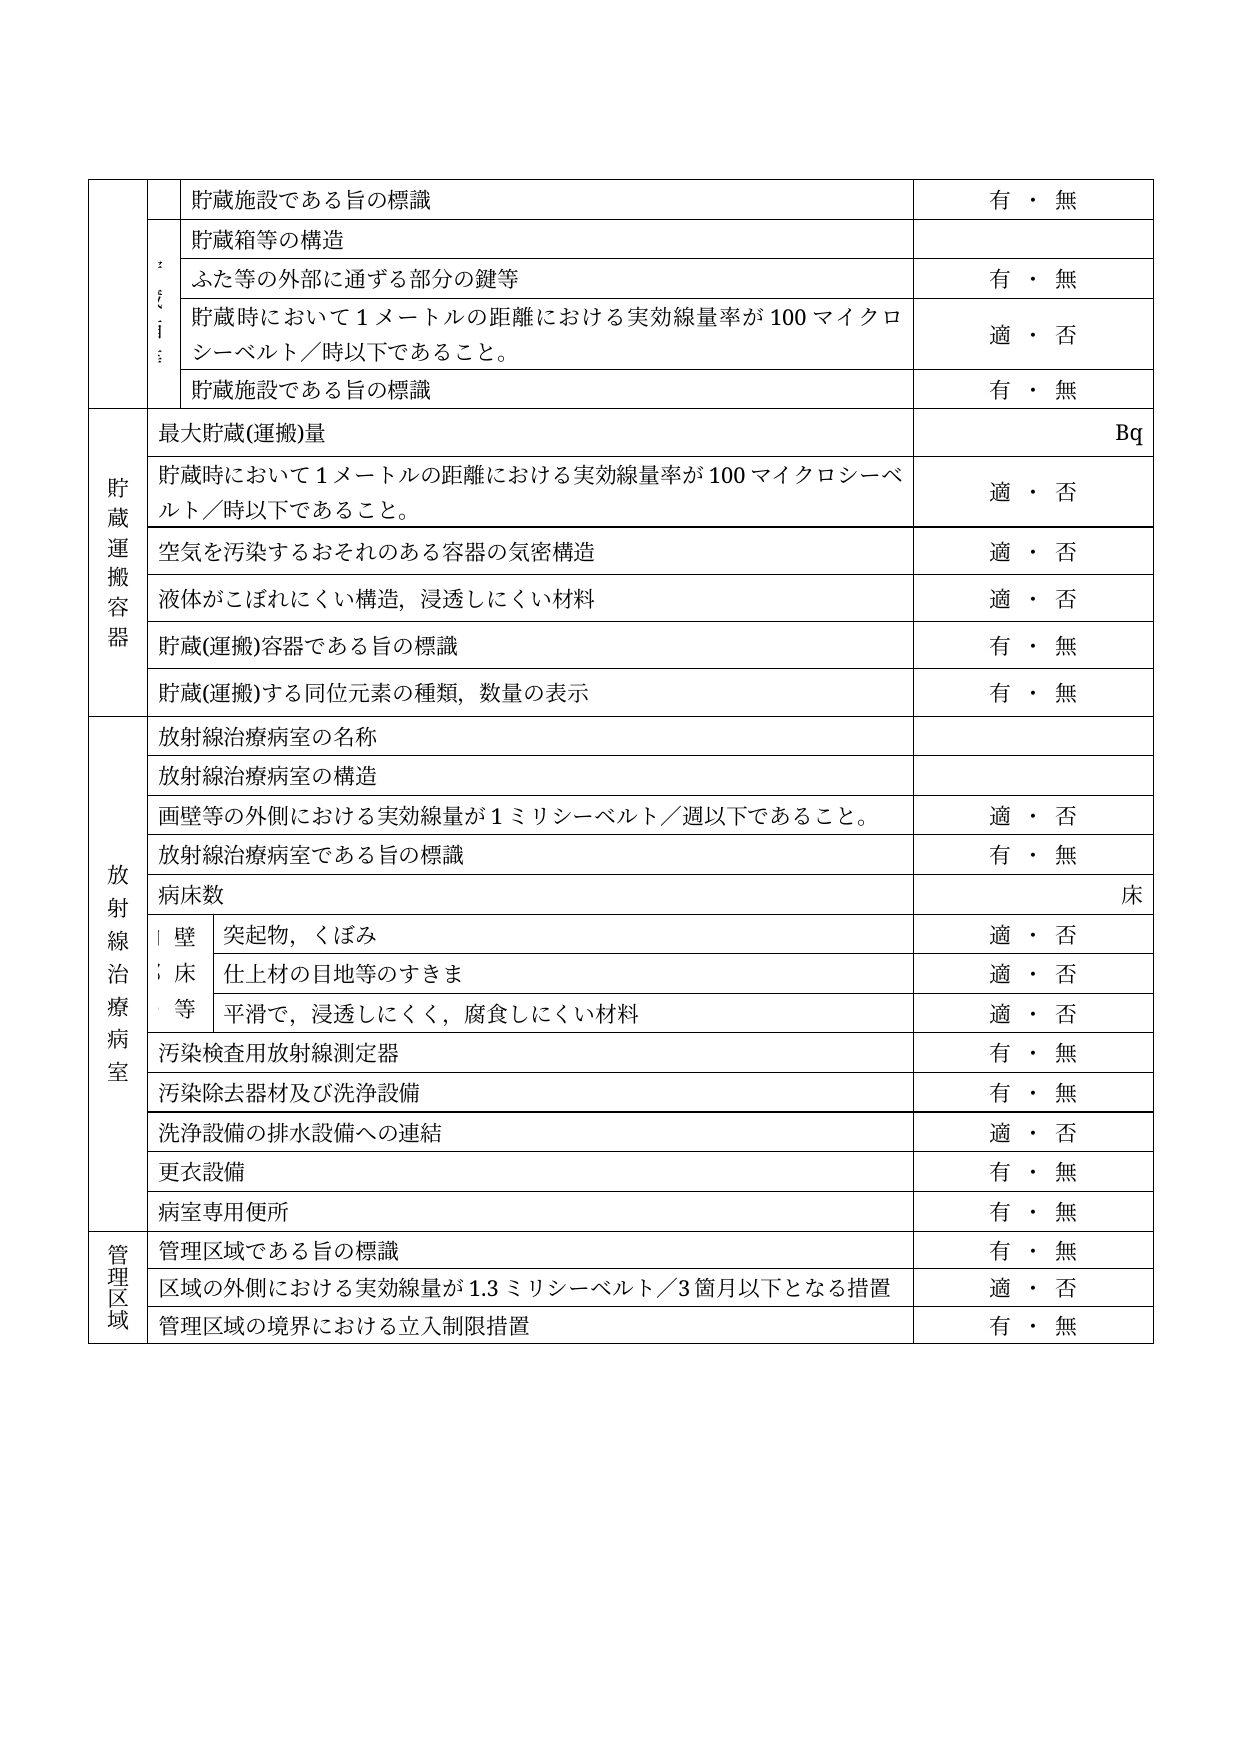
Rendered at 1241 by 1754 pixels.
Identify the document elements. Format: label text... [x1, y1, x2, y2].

table_cell 汚染除去器材及び洗浄設備 [148, 1073, 913, 1111]
table_cell 有・無 [914, 1073, 1153, 1111]
table_cell 適・否 [914, 796, 1153, 834]
table_cell 管理区域の境界における立入制限措置 [148, 1307, 913, 1343]
table_cell 適・否 [914, 528, 1153, 574]
table_cell 有・無 [914, 1033, 1153, 1072]
table_cell 放射線治療病室の名称 [148, 717, 913, 755]
table_cell 貯蔵施設である旨の標識 [181, 180, 913, 219]
table_cell 有・無 [914, 622, 1153, 668]
table_cell 適・否 [914, 1113, 1153, 1151]
table_cell [914, 717, 1153, 755]
table_cell 有・無 [914, 1192, 1153, 1231]
table_cell 病室専用便所 [148, 1192, 913, 1231]
table_cell 貯蔵施設である旨の標識 [181, 370, 913, 408]
table_cell 区域の外側における実効線量が1.3ミリシーベルト／3箇月以下となる措置 [148, 1269, 913, 1306]
table_cell 貯蔵(運搬)する同位元素の種類，数量の表示 [148, 669, 913, 716]
table_cell 平滑で，浸透しにくく，腐食しにくい材料 [214, 994, 913, 1032]
table_cell 適・否 [914, 575, 1153, 621]
table_cell 放射線治療病室である旨の標識 [148, 835, 913, 874]
table_cell Bq [914, 409, 1153, 456]
table_cell 有・無 [914, 1307, 1153, 1343]
table_cell 適・否 [914, 457, 1153, 526]
table_cell 病床数 [148, 875, 913, 913]
table_cell 貯蔵時において1メートルの距離における実効線量率が100マイクロシーベルト／時以下であること。 [148, 457, 913, 526]
table_cell 適・否 [914, 954, 1153, 993]
table_cell 有・無 [914, 669, 1153, 716]
table_cell 貯蔵(運搬)容器である旨の標識 [148, 622, 913, 668]
table_cell 液体がこぼれにくい構造，浸透しにくい材料 [148, 575, 913, 621]
table_cell 貯蔵時において1メートルの距離における実効線量率が100マイクロシーベルト／時以下であること。 [181, 299, 913, 369]
table_cell 貯蔵箱等 [148, 220, 180, 408]
table_cell 有・無 [914, 1152, 1153, 1191]
table_cell 突起物，くぼみ [214, 915, 913, 953]
table_cell [914, 220, 1153, 258]
table_cell 仕上材の目地等のすきま [214, 954, 913, 993]
table_cell 貯蔵箱等の構造 [181, 220, 913, 258]
table_cell ふた等の外部に通ずる部分の鍵等 [181, 259, 913, 298]
table_cell [914, 756, 1153, 795]
table_cell 汚染検査用放射線測定器 [148, 1033, 913, 1072]
table_cell 有・無 [914, 259, 1153, 298]
table_cell 有・無 [914, 370, 1153, 408]
table_cell 有・無 [914, 835, 1153, 874]
table_cell 適・否 [914, 1269, 1153, 1306]
table_cell 更衣設備 [148, 1152, 913, 1191]
table_cell 有・無 [914, 180, 1153, 219]
table_cell 有・無 [914, 1232, 1153, 1268]
table_cell 貯蔵運搬容器 [89, 409, 147, 716]
table_cell 空気を汚染するおそれのある容器の気密構造 [148, 528, 913, 574]
table_cell 洗浄設備の排水設備への連結 [148, 1113, 913, 1151]
table_cell 放射線治療病室 [89, 717, 147, 1231]
table_cell 画壁等の外側における実効線量が1ミリシーベルト／週以下であること。 [148, 796, 913, 834]
table_cell 管理区域である旨の標識 [148, 1232, 913, 1268]
table_cell 適・否 [914, 299, 1153, 369]
table_cell 壁床等 内部の [148, 915, 213, 1032]
table_cell 床 [914, 875, 1153, 913]
table_cell 適・否 [914, 994, 1153, 1032]
table_cell 適・否 [914, 915, 1153, 953]
table_cell 最大貯蔵(運搬)量 [148, 409, 913, 456]
table_cell 管理区域 [89, 1232, 147, 1343]
table_cell 放射線治療病室の構造 [148, 756, 913, 795]
